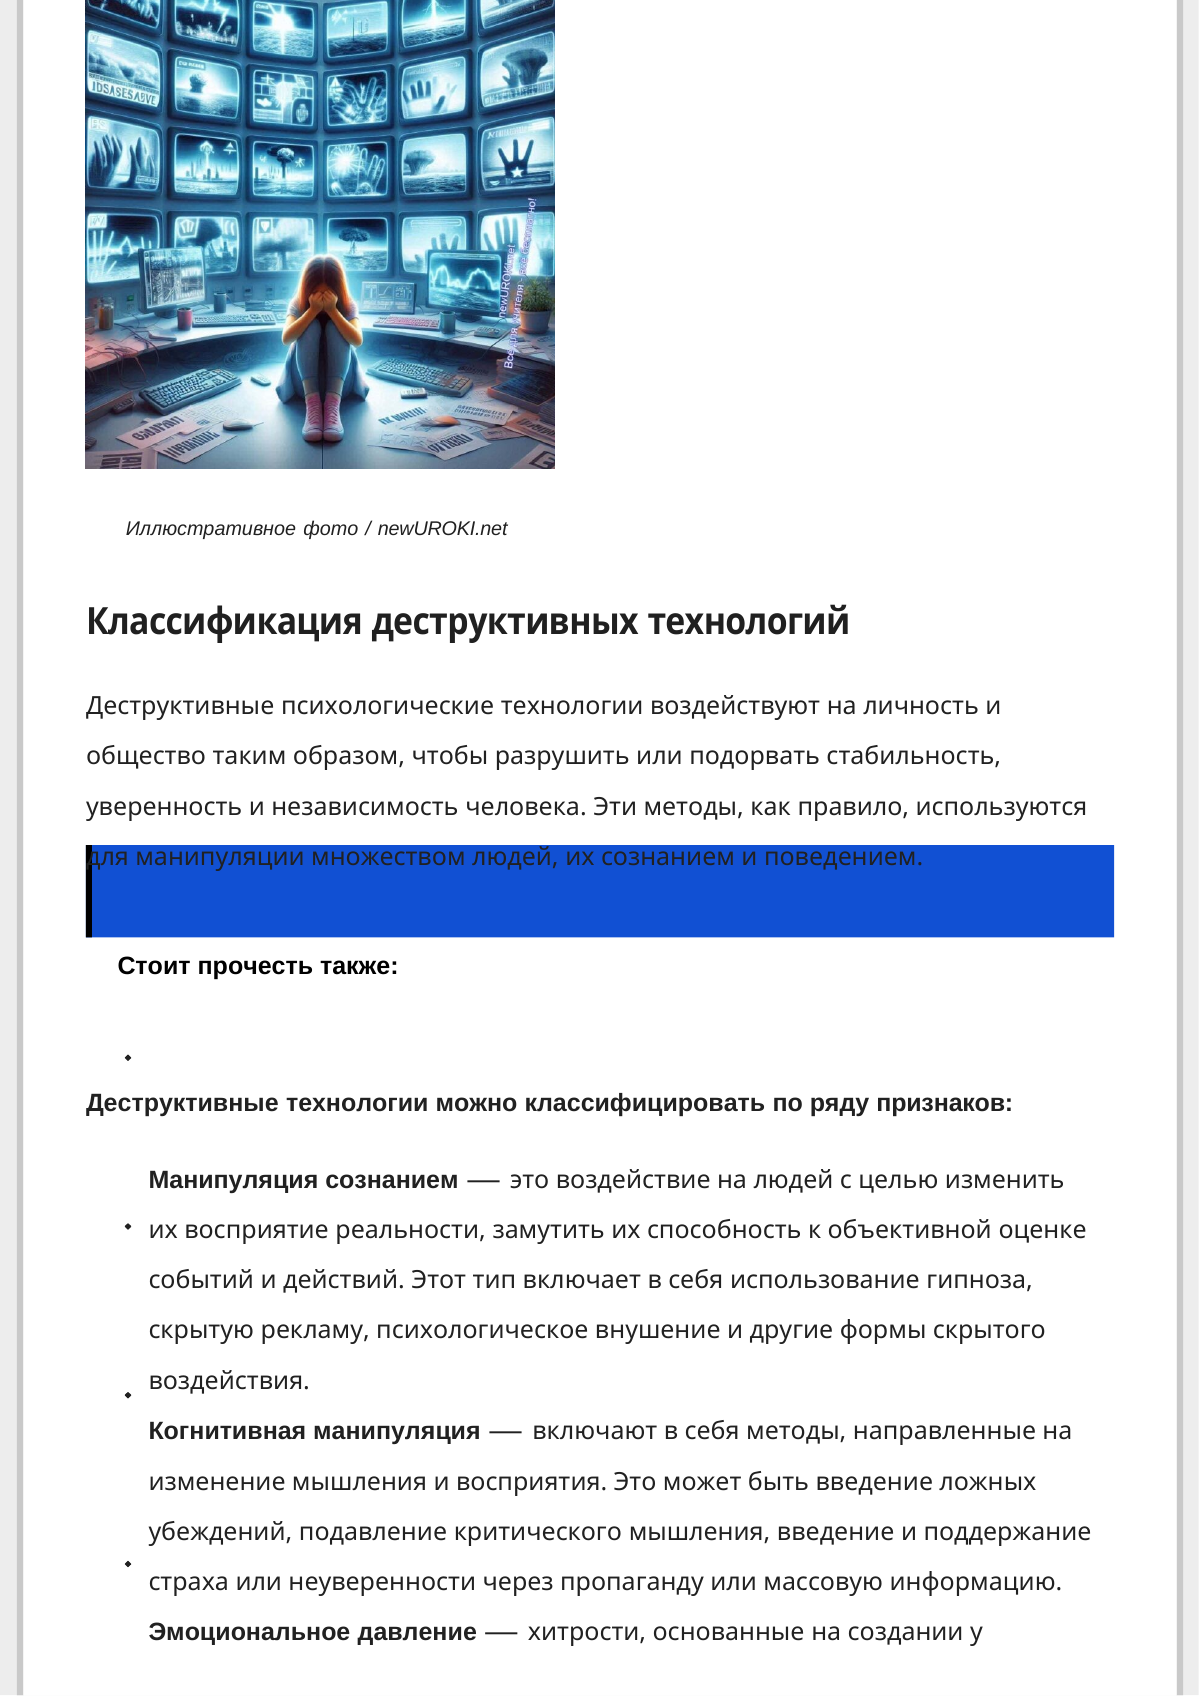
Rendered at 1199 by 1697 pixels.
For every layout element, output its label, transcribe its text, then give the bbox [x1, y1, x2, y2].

text Манипуляция сознанием — это воздействие на людей с целью изменить их восприятие реальности, замутить их способность к объективной оценке событий и действий. Этот тип включает в себя использование гипноза, скрытую рекламу, психологическое внушение и другие формы скрытого воздействия. [148, 1161, 1098, 1397]
text Иллюстративное фото / newUROKI.net [126, 517, 1199, 539]
subtitle Классификация деструктивных технологий [86, 594, 1199, 645]
subtitle Деструктивные технологии можно классифицировать по ряду признаков: [86, 1088, 1199, 1117]
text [148, 1614, 1098, 1648]
text Деструктивные психологические технологии воздействуют на личность и общество таким образом, чтобы разрушить или подорвать стабильность, уверенность и независимость человека. Эти методы, как правило, используются для манипуляции множеством людей, их сознанием и поведением. [86, 688, 1098, 873]
text Когнитивная манипуляция — включают в себя методы, направленные на изменение мышления и восприятия. Это может быть введение ложных убеждений, подавление критического мышления, введение и поддержание страха или неуверенности через пропаганду или массовую информацию. [148, 1413, 1114, 1598]
picture [85, 0, 555, 469]
